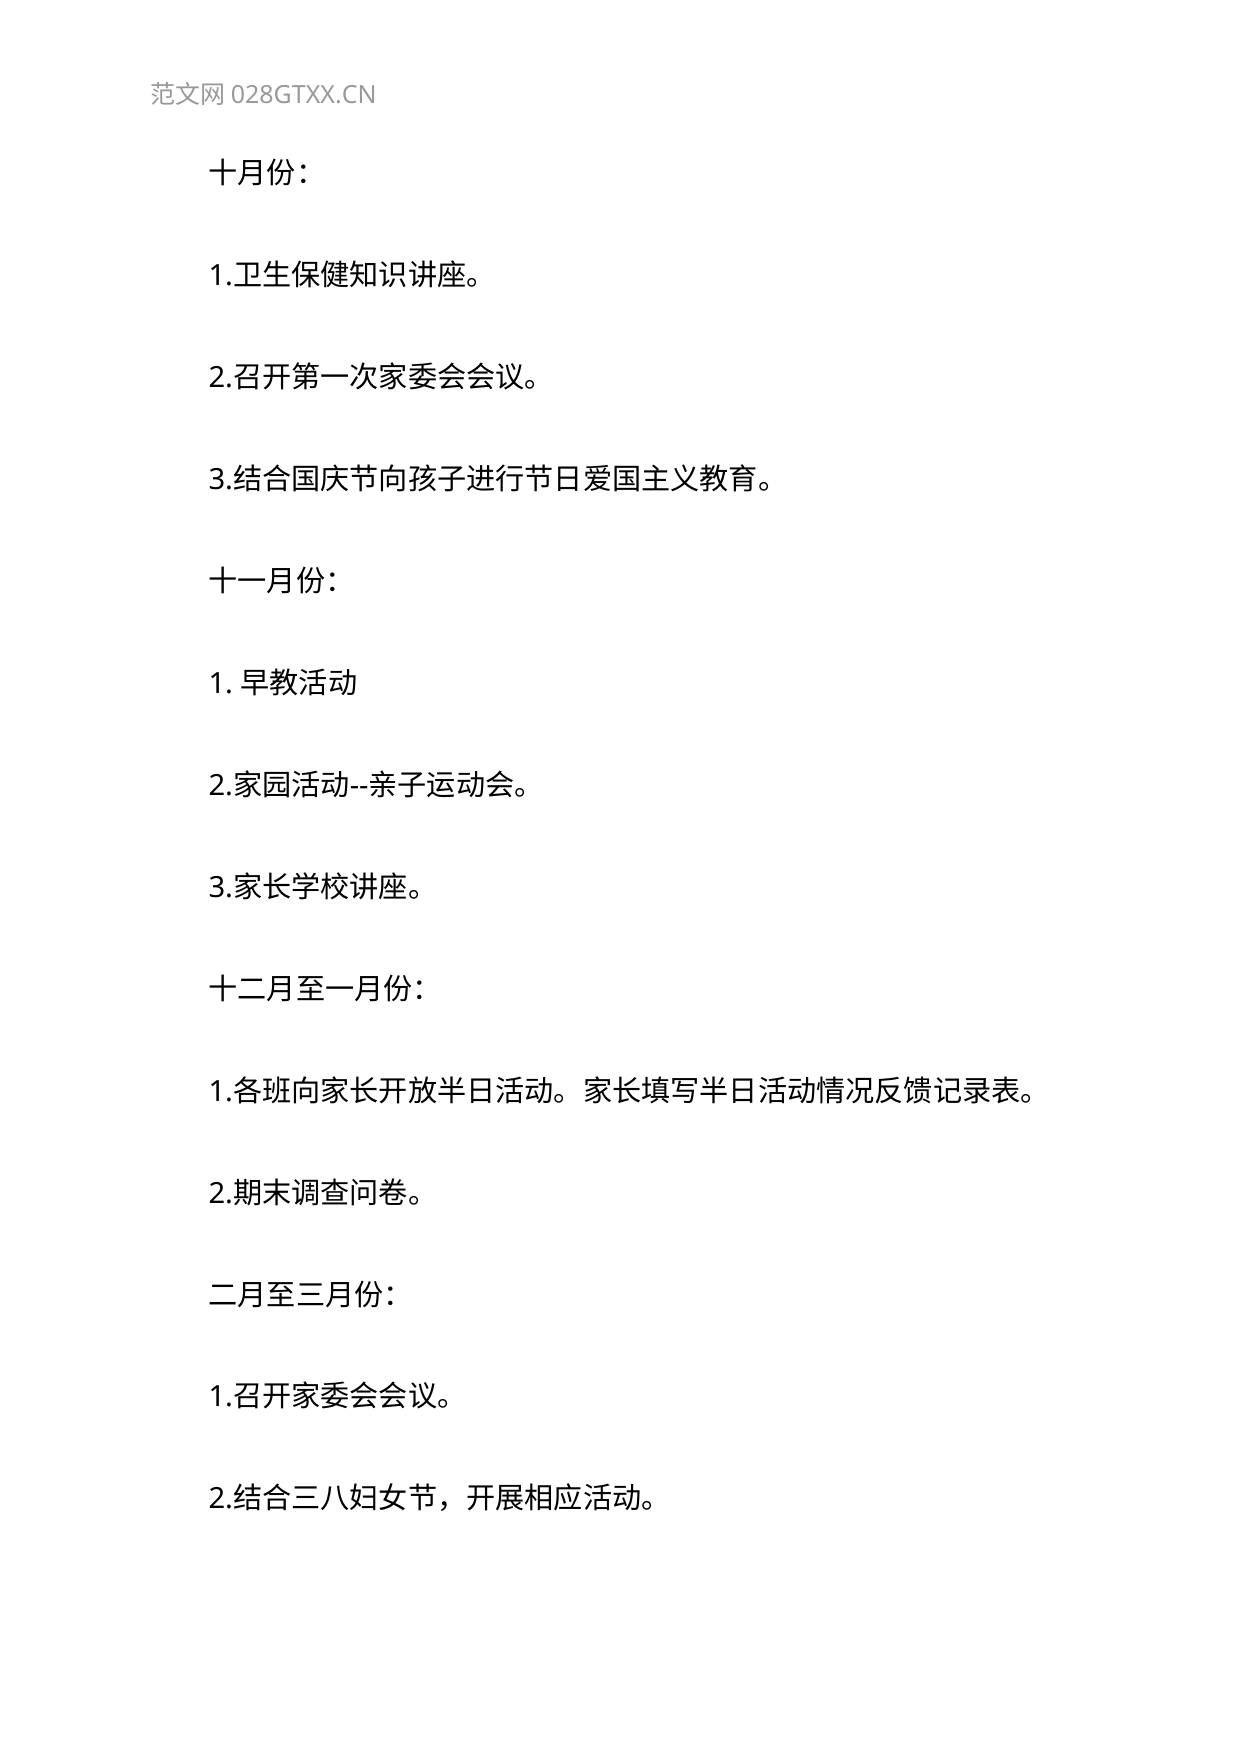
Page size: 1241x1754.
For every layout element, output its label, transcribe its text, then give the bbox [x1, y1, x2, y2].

text 十一月份： [150, 558, 1090, 600]
text 1. 早教活动 [150, 659, 1090, 702]
text 2.结合三八妇女节，开展相应活动。 [150, 1475, 1090, 1517]
text 二月至三月份： [150, 1271, 1090, 1313]
text 十月份： [150, 150, 1090, 192]
text 十二月至一月份： [150, 965, 1090, 1008]
text 2.家园活动--亲子运动会。 [150, 761, 1090, 804]
text 1.卫生保健知识讲座。 [150, 252, 1090, 294]
text 3.家长学校讲座。 [150, 863, 1090, 906]
text 2.期末调查问卷。 [150, 1169, 1090, 1212]
text 1.各班向家长开放半日活动。家长填写半日活动情况反馈记录表。 [150, 1067, 1090, 1109]
text 2.召开第一次家委会会议。 [150, 354, 1090, 396]
text 1.召开家委会会议。 [150, 1373, 1090, 1415]
text 3.结合国庆节向孩子进行节日爱国主义教育。 [150, 456, 1090, 498]
